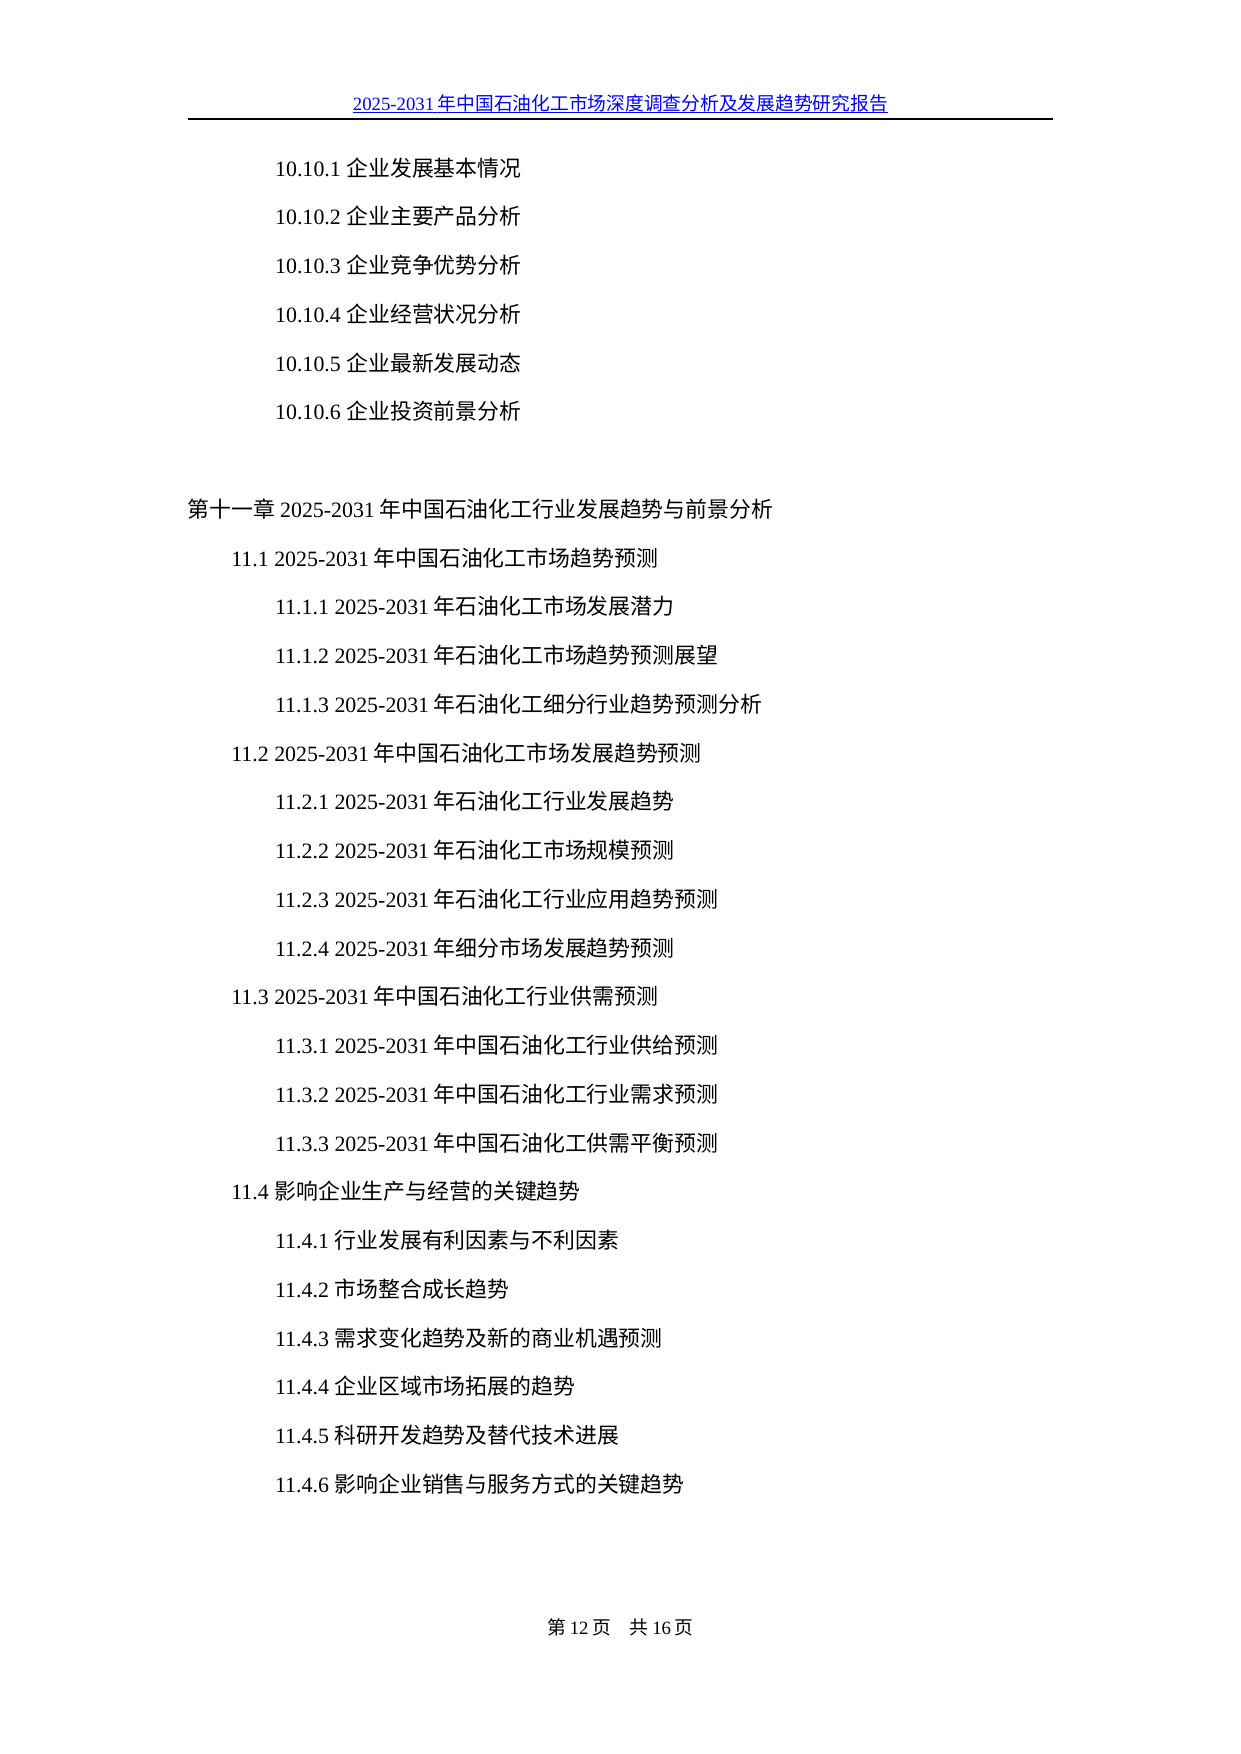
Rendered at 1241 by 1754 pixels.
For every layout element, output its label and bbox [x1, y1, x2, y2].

text [187, 150, 1053, 1499]
